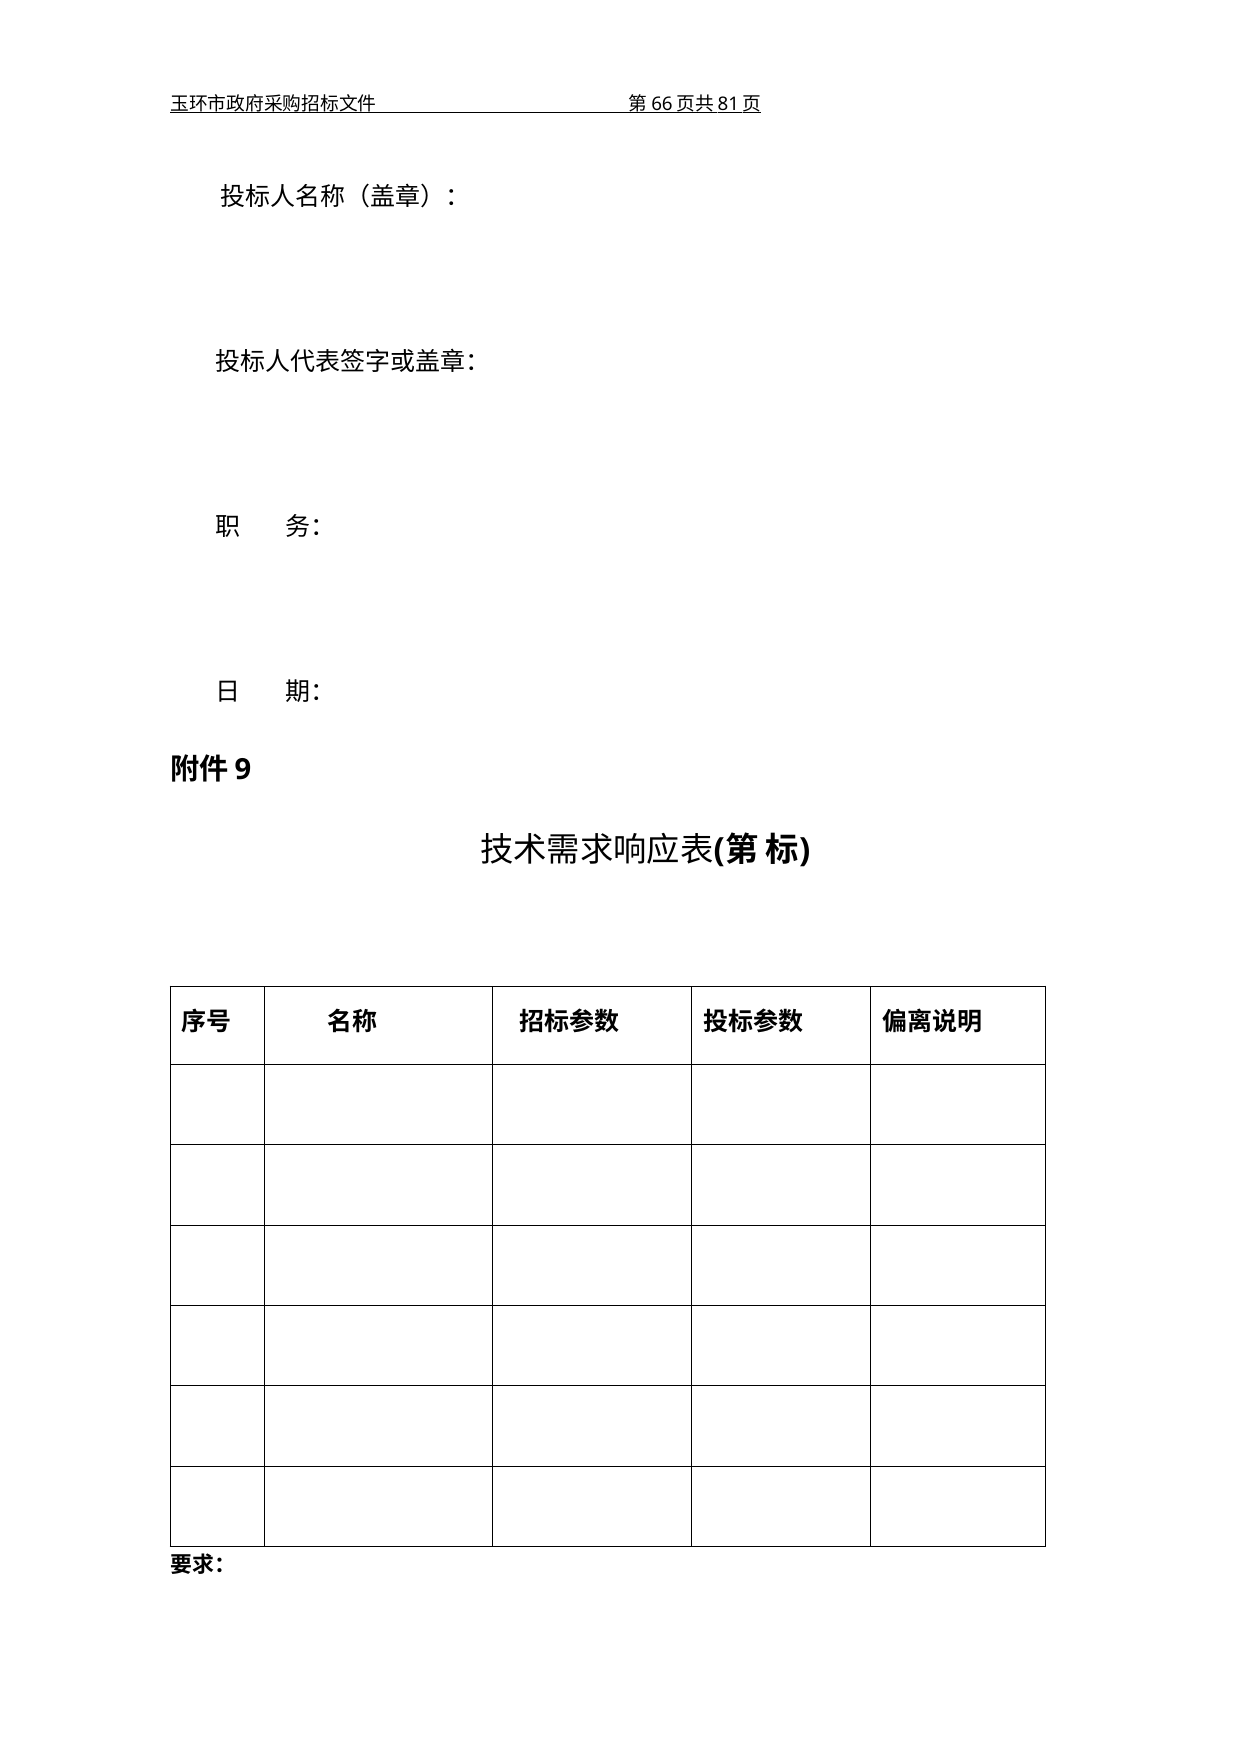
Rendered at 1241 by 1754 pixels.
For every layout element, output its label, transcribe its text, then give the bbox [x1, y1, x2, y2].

table_cell [265, 1065, 492, 1144]
table_cell [265, 1145, 492, 1225]
table_cell [265, 1226, 492, 1305]
table_cell [871, 1386, 1045, 1466]
table_cell [692, 1226, 870, 1305]
table_cell [493, 1145, 691, 1225]
table_cell [171, 1386, 264, 1466]
table_cell [171, 1226, 264, 1305]
table_cell [871, 1467, 1045, 1546]
table_cell [692, 1306, 870, 1385]
table_cell [871, 1145, 1045, 1225]
table_cell [871, 1065, 1045, 1144]
table_header 名称 [265, 987, 492, 1064]
table_cell [493, 1065, 691, 1144]
table_header 招标参数 [493, 987, 691, 1064]
table_header 投标参数 [692, 987, 870, 1064]
table_cell [171, 1145, 264, 1225]
table_cell [493, 1467, 691, 1546]
table_cell [692, 1065, 870, 1144]
text 投标人代表签字或盖章： [170, 327, 1070, 392]
text 附件9 [170, 746, 1070, 788]
table_cell [493, 1386, 691, 1466]
text 投标人名称（盖章）： [170, 162, 1070, 227]
text 技术需求响应表(第 标) [220, 814, 1070, 879]
table_cell [493, 1226, 691, 1305]
table_cell [493, 1306, 691, 1385]
text 职 务： [170, 492, 1070, 557]
table_cell [265, 1386, 492, 1466]
table_cell [171, 1467, 264, 1546]
text 要求： [170, 1547, 1061, 1579]
table_cell [871, 1306, 1045, 1385]
table_cell [692, 1386, 870, 1466]
table_header 偏离说明 [871, 987, 1045, 1064]
table_cell [265, 1306, 492, 1385]
table_cell [692, 1145, 870, 1225]
table_cell [692, 1467, 870, 1546]
table_header 序号 [171, 987, 264, 1064]
table_cell [265, 1467, 492, 1546]
table_cell [871, 1226, 1045, 1305]
table_cell [171, 1065, 264, 1144]
table_cell [171, 1306, 264, 1385]
text 日 期： [170, 657, 1070, 722]
